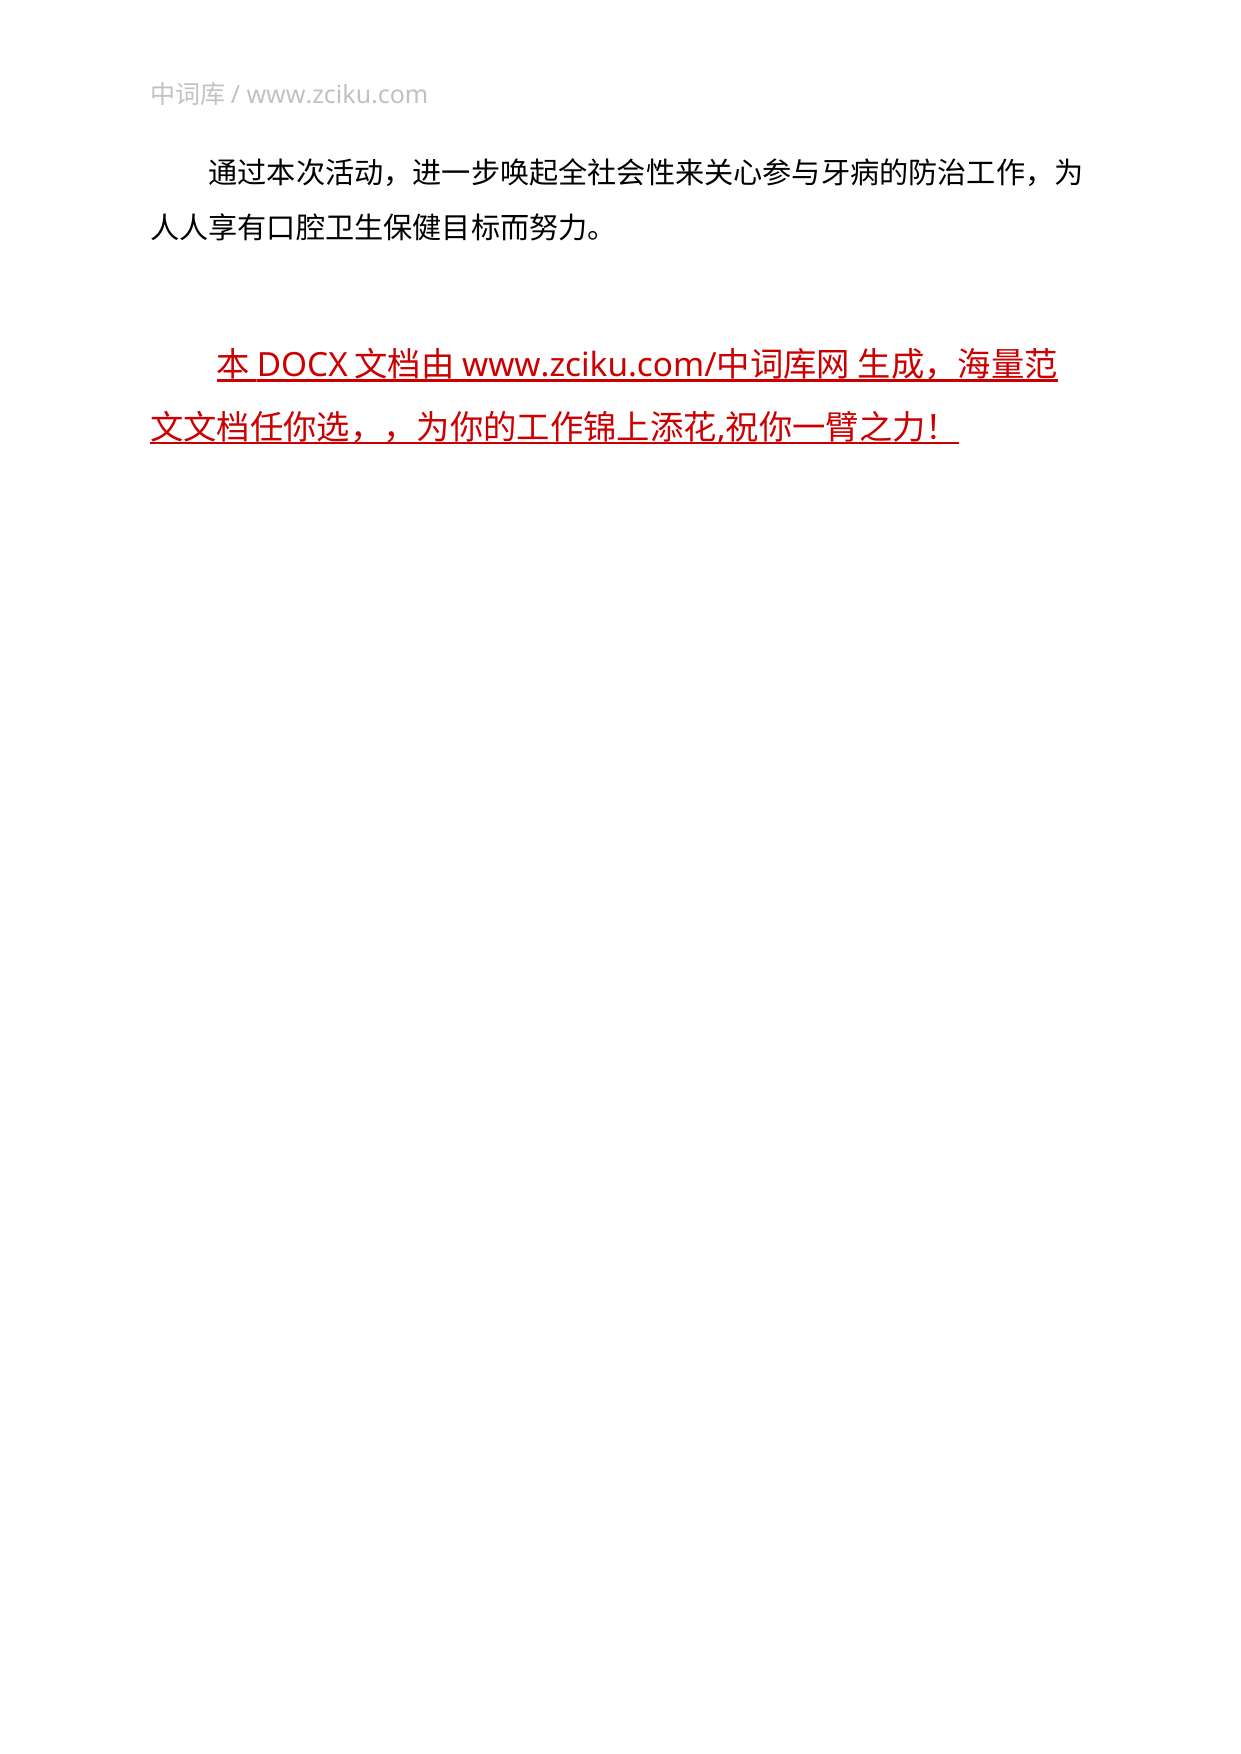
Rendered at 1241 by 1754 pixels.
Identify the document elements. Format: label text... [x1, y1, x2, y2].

text 本DOCX文档由 www.zciku.com/中词库网 生成，海量范文文档任你选，，为你的工作锦上添花,祝你一臂之力！ [150, 338, 1090, 449]
text 通过本次活动，进一步唤起全社会性来关心参与牙病的防治工作，为人人享有口腔卫生保健目标而努力。 [150, 150, 1090, 247]
